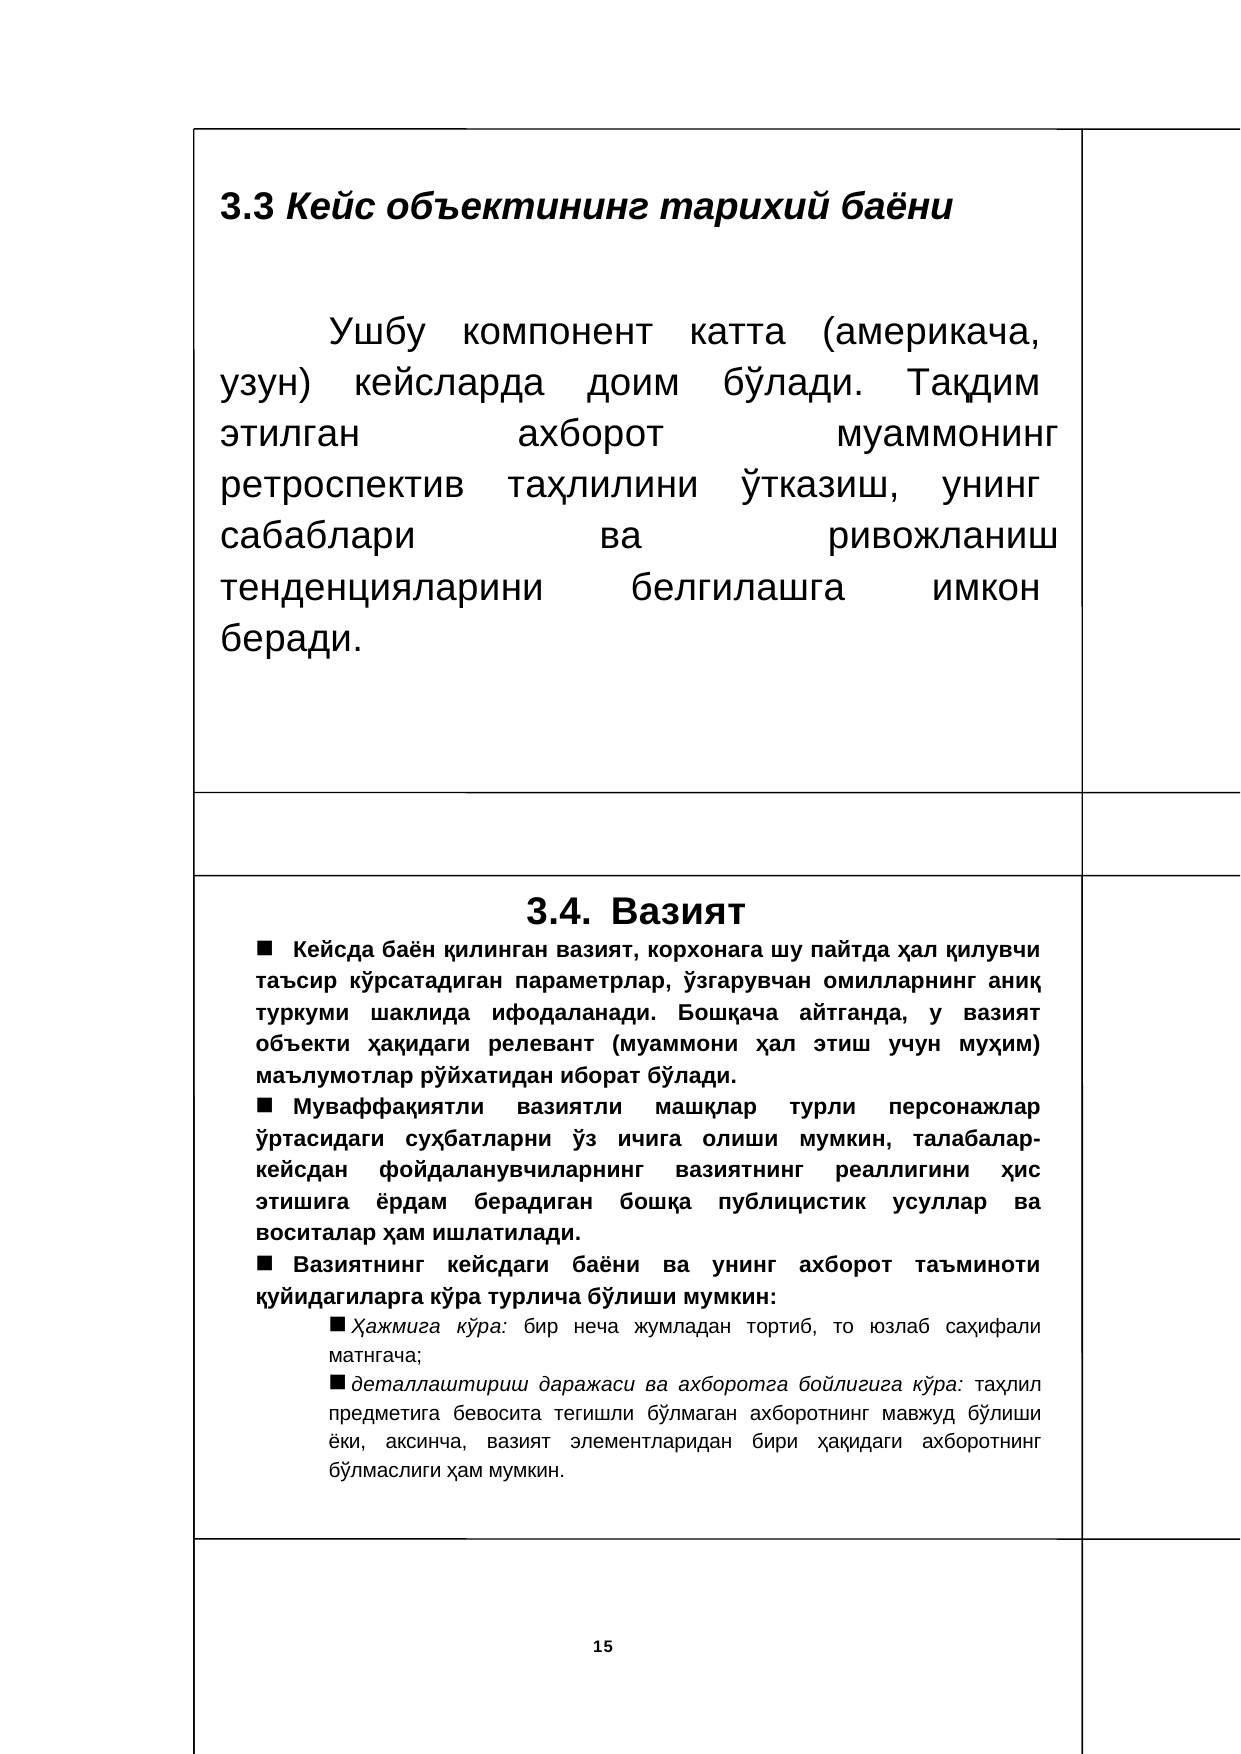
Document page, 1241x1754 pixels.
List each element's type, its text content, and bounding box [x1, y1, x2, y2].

list Ҳажмига кўра: бир неча жумладан тортиб, то юзлаб саҳифали матнгача; [328, 1311, 1042, 1369]
text ретроспектив таҳлилини ўтказиш, унинг сабаблари ва ривожланиш [220, 457, 1042, 559]
list Муваффақиятли вазиятли машқлар турли персонажлар ўртасидаги суҳбатларни ўз ичига олиши мумкин, талабалар- кейсдан фойдаланувчиларнинг вазиятнинг реаллигини ҳис этишига ёрдам берадиган бошқа публицистик усуллар ва воситалар ҳам ишлатилади. [255, 1089, 1042, 1247]
list Вазият [526, 894, 1060, 932]
list Вазиятнинг кейсдаги баёни ва унинг ахборот таъминоти қуйидагиларга кўра турлича бўлиши мумкин: [255, 1247, 1042, 1311]
text Ушбу компонент катта (америкача, узун) кейсларда доим бўлади. Тақдим этилган ахборот муаммонинг [220, 304, 1042, 457]
text 3.3 Кейс объектининг тарихий баёни [220, 189, 1060, 227]
list деталлаштириш даражаси ва ахборотга бойлигига кўра: таҳлил предметига бевосита тегишли бўлмаган ахборотнинг мавжуд бўлиши ёки, аксинча, вазият элементларидан бири ҳақидаги ахборотнинг бўлмаслиги ҳам мумкин. [328, 1369, 1042, 1483]
list Кейсда баён қилинган вазият, корхонага шу пайтда ҳал қилувчи таъсир кўрсатадиган параметрлар, ўзгарувчан омилларнинг аниқ туркуми шаклида ифодаланади. Бошқача айтганда, у вазият объекти ҳақидаги релевант (муаммони ҳал этиш учун муҳим) маълумотлар рўйхатидан иборат бўлади. [255, 932, 1042, 1089]
text тенденцияларини белгилашга имкон беради. [220, 559, 1042, 661]
text 15 [593, 1639, 613, 1655]
